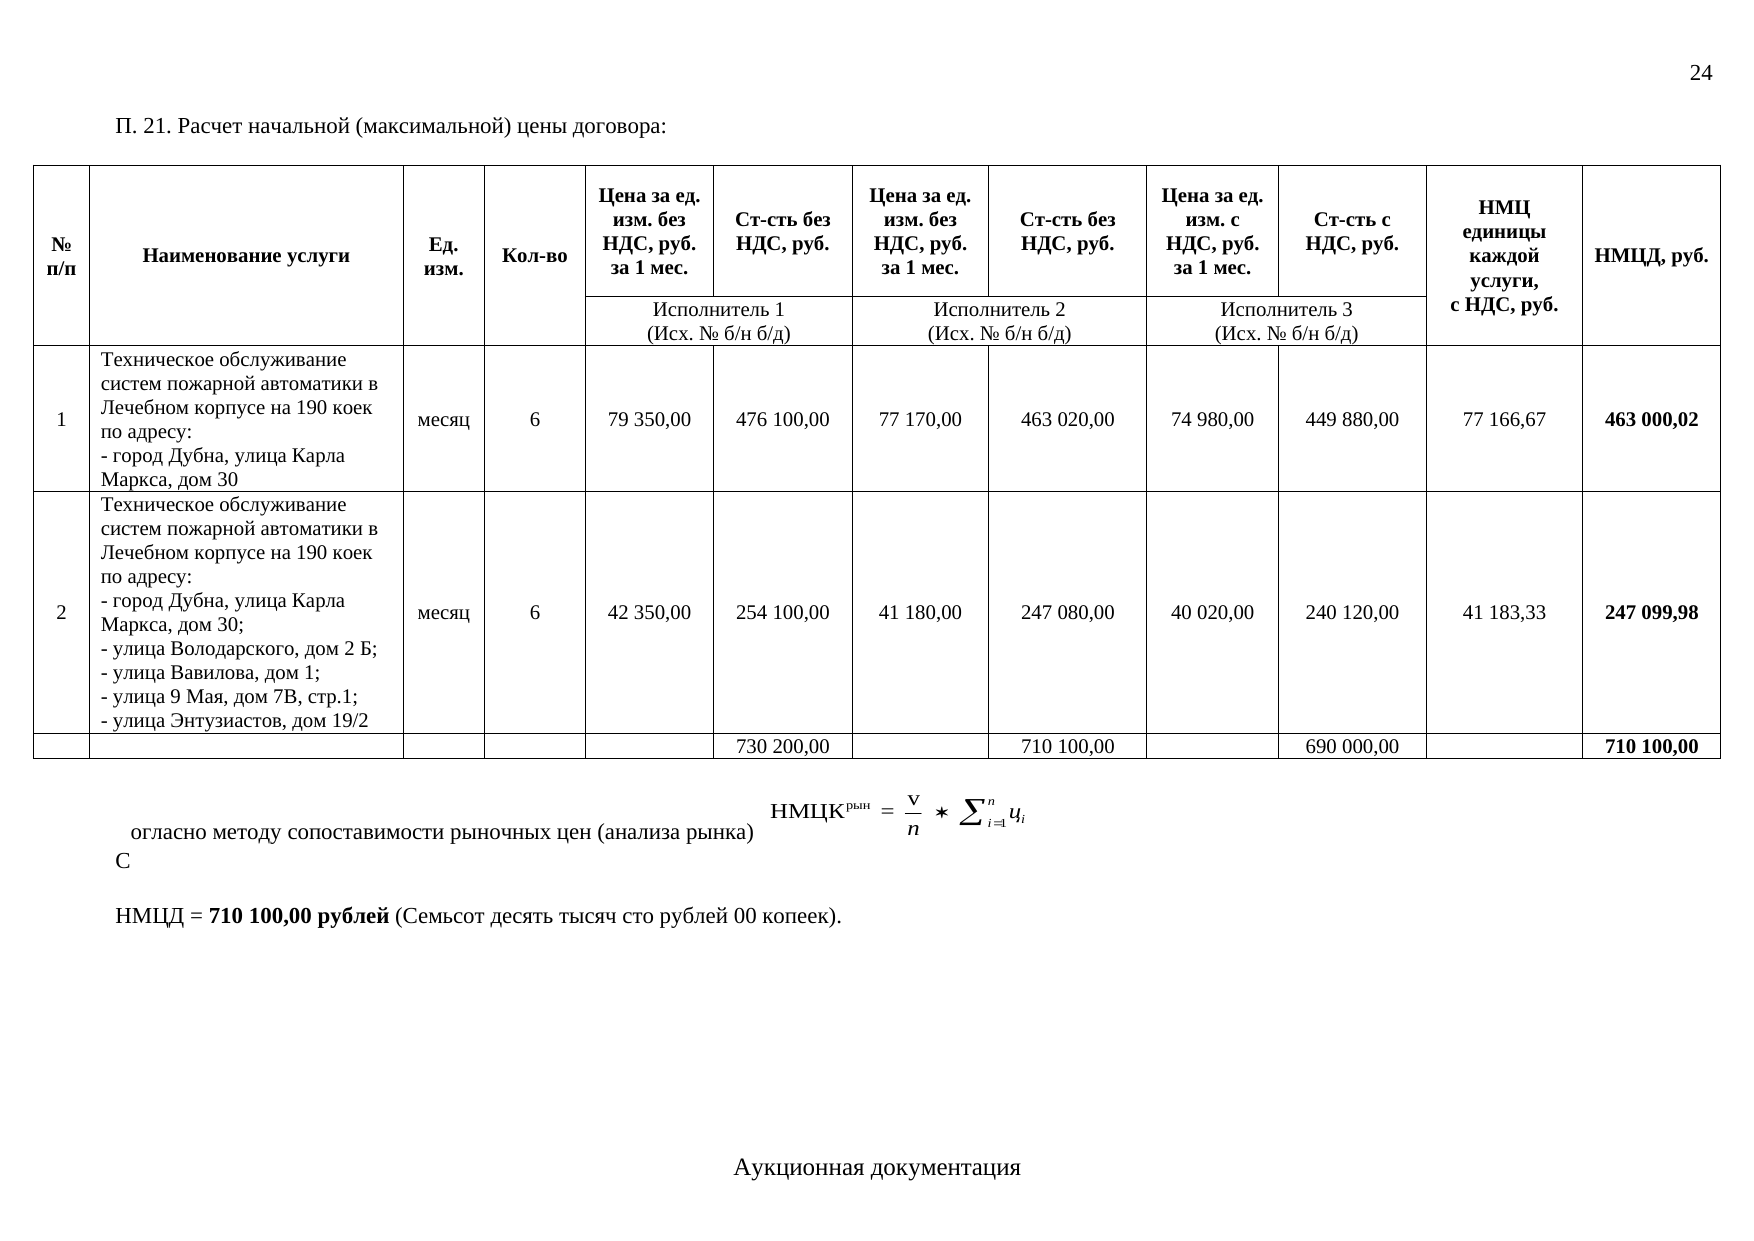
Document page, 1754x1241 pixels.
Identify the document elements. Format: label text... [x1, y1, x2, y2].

table_header Цена за ед. изм. без НДС, руб. за 1 мес. [586, 166, 713, 296]
table_cell месяц [404, 492, 484, 732]
table_cell Исполнитель 1 (Исх. № б/н б/д) [586, 297, 852, 345]
table_cell [1427, 734, 1582, 758]
table_cell 41 180,00 [853, 492, 988, 732]
text Согласно методу сопоставимости рыночных цен (анализа рынка) [41, 785, 1713, 873]
text НМЦД = 710 100,00 рублей (Семьсот десять тысяч сто рублей 00 копеек). [41, 903, 1713, 929]
table_header № п/п [34, 166, 89, 345]
table_cell [586, 734, 713, 758]
table_cell [90, 734, 403, 758]
table_cell 41 183,33 [1427, 492, 1582, 732]
table_cell 1 [34, 346, 89, 491]
table_cell 254 100,00 [714, 492, 852, 732]
table_header Ед. изм. [404, 166, 484, 345]
table_cell 463 000,02 [1583, 346, 1720, 491]
table_header Цена за ед. изм. с НДС, руб. за 1 мес. [1147, 166, 1278, 296]
table_cell Исполнитель 2 (Исх. № б/н б/д) [853, 297, 1146, 345]
table_cell [485, 734, 585, 758]
table_cell 710 100,00 [1583, 734, 1720, 758]
table_cell 42 350,00 [586, 492, 713, 732]
table_cell 247 099,98 [1583, 492, 1720, 732]
table_cell 77 170,00 [853, 346, 988, 491]
table_cell 463 020,00 [989, 346, 1146, 491]
table_header Ст-сть без НДС, руб. [714, 166, 852, 296]
table_cell 449 880,00 [1279, 346, 1426, 491]
table_cell [1147, 734, 1278, 758]
table_cell 6 [485, 346, 585, 491]
text П. 21. Расчет начальной (максимальной) цены договора: [41, 112, 1713, 138]
table_header НМЦД, руб. [1583, 166, 1720, 345]
table_cell 247 080,00 [989, 492, 1146, 732]
table_cell 6 [485, 492, 585, 732]
table_cell Исполнитель 3 (Исх. № б/н б/д) [1147, 297, 1426, 345]
table_cell 79 350,00 [586, 346, 713, 491]
table_cell месяц [404, 346, 484, 491]
table_cell 77 166,67 [1427, 346, 1582, 491]
table_cell 690 000,00 [1279, 734, 1426, 758]
table_cell Техническое обслуживание систем пожарной автоматики в Лечебном корпусе на 190 коек по адресу: - город Дубна, улица Карла Маркса, дом 30; - улица Володарского, дом 2 Б; - улица Вавилова, дом 1; - улица 9 Мая, дом 7В, стр.1; - улица Энтузиастов, дом 19/2 [90, 492, 403, 732]
table_cell 730 200,00 [714, 734, 852, 758]
table_header Цена за ед. изм. без НДС, руб. за 1 мес. [853, 166, 988, 296]
table_cell 2 [34, 492, 89, 732]
table_cell [853, 734, 988, 758]
table_cell 476 100,00 [714, 346, 852, 491]
table_cell [404, 734, 484, 758]
table_header Ст-сть с НДС, руб. [1279, 166, 1426, 296]
table_cell 240 120,00 [1279, 492, 1426, 732]
table_header НМЦ единицы каждой услуги, с НДС, руб. [1427, 166, 1582, 345]
table_cell Техническое обслуживание систем пожарной автоматики в Лечебном корпусе на 190 коек по адресу: - город Дубна, улица Карла Маркса, дом 30 [90, 346, 403, 491]
table_cell 710 100,00 [989, 734, 1146, 758]
table_header Ст-сть без НДС, руб. [989, 166, 1146, 296]
table_cell 40 020,00 [1147, 492, 1278, 732]
table_header Кол-во [485, 166, 585, 345]
table_header Наименование услуги [90, 166, 403, 345]
table_cell [34, 734, 89, 758]
table_cell 74 980,00 [1147, 346, 1278, 491]
